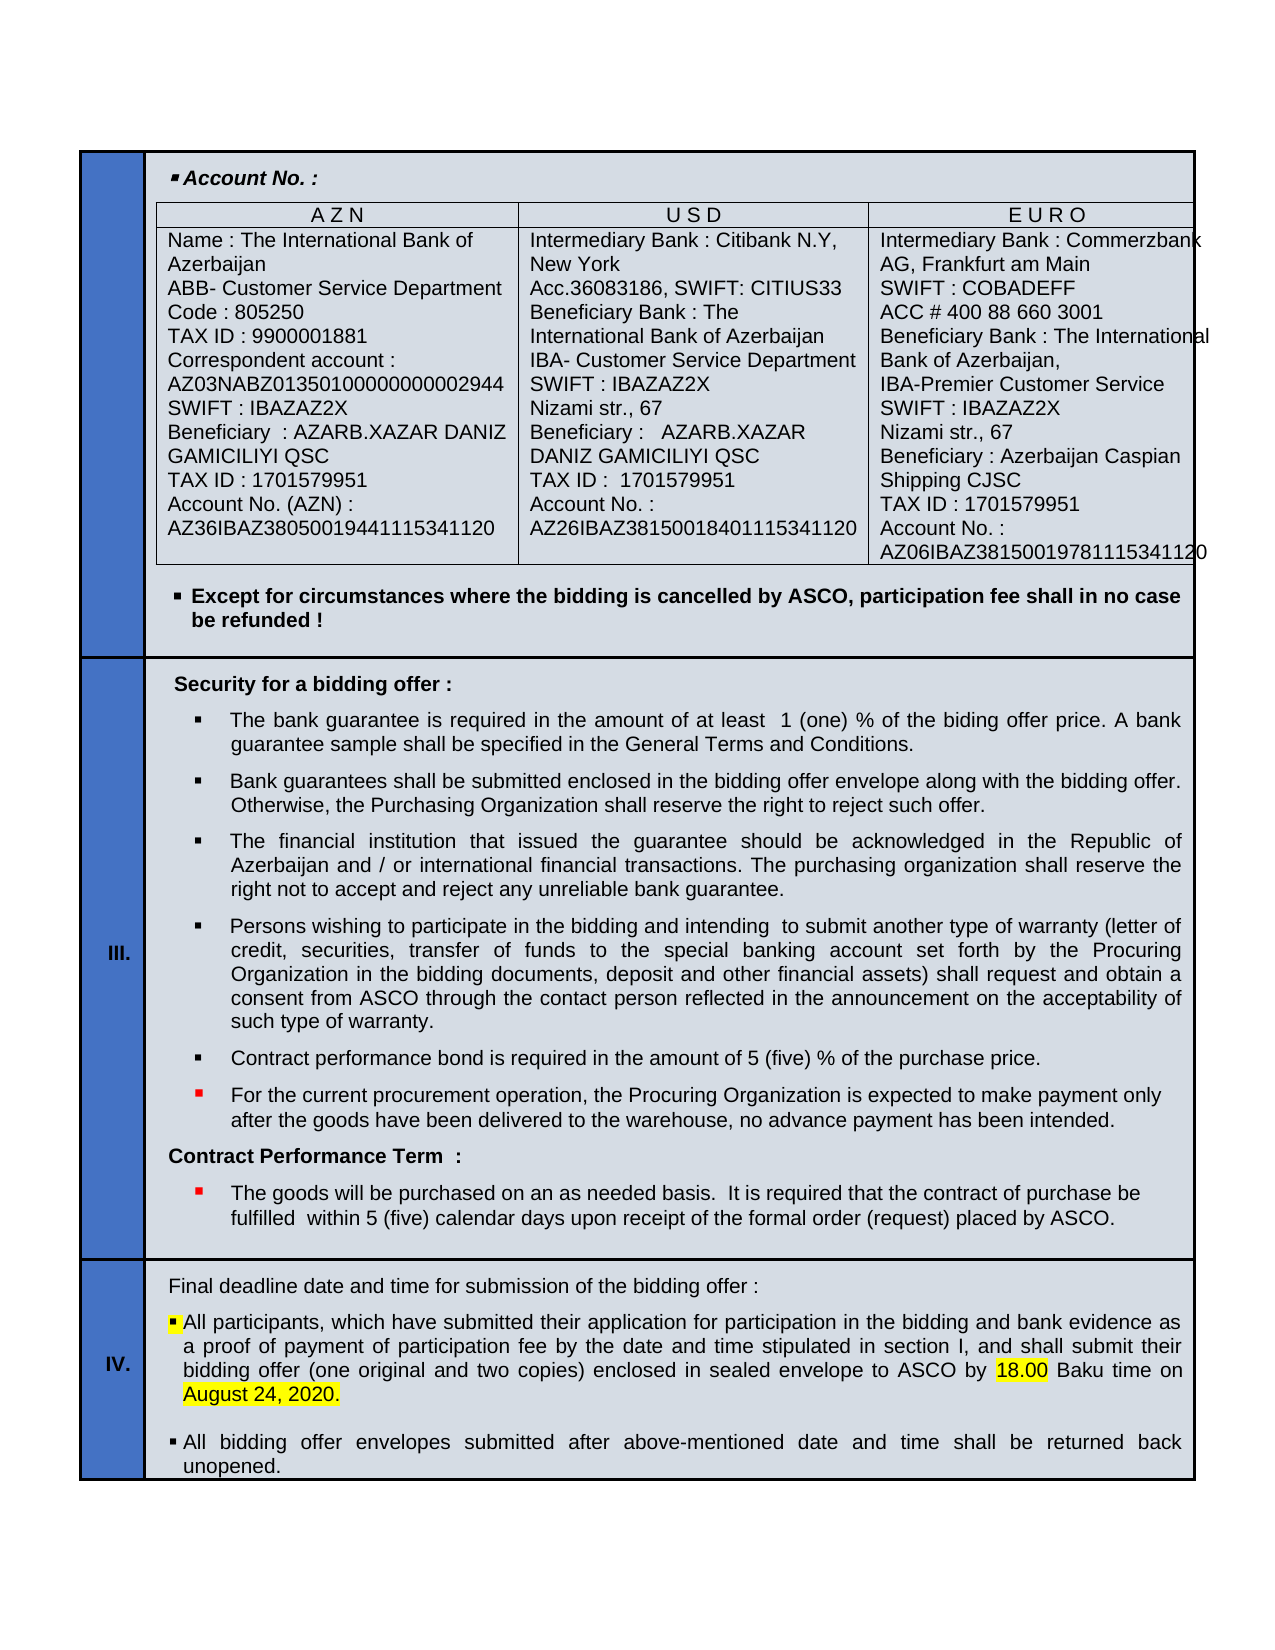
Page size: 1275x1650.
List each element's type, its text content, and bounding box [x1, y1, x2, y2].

table_cell [82, 1261, 143, 1478]
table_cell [146, 153, 1193, 656]
table_cell Final deadline date and time for submission of the bidding offer : All participants, which have submitted their application for participation in the bidding and bank evidence as a proof of payment of participation fee by the date and time stipulated in section I, and shall submit their bidding offer (one original and two copies) enclosed in sealed envelope to ASCO by 18.00 Baku time on August 24, 2020. All bidding offer envelopes submitted after above-mentioned date and time shall be returned back unopened. [146, 1261, 1193, 1478]
table_cell Security for a bidding offer : The bank guarantee is required in the amount of at least 1 (one) % of the biding offer price. A bank guarantee sample shall be specified in the General Terms and Conditions. Bank guarantees shall be submitted enclosed in the bidding offer envelope along with the bidding offer. Otherwise, the Purchasing Organization shall reserve the right to reject such offer. The financial institution that issued the guarantee should be acknowledged in the Republic of Azerbaijan and / or international financial transactions. The purchasing organization shall reserve the right not to accept and reject any unreliable bank guarantee. Persons wishing to participate in the bidding and intending to submit another type of warranty (letter of credit, securities, transfer of funds to the special banking account set forth by the Procuring Organization in the bidding documents, deposit and other financial assets) shall request and obtain a consent from ASCO through the contact person reflected in the announcement on the acceptability of such type of warranty. Contract performance bond is required in the amount of 5 (five) % of the purchase price. For the current procurement operation, the Procuring Organization is expected to make payment only after the goods have been delivered to the warehouse, no advance payment has been intended. Contract Performance Term : The goods will be purchased on an as needed basis. It is required that the contract of purchase be fulfilled within 5 (five) calendar days upon receipt of the formal order (request) placed by ASCO. [146, 659, 1193, 1258]
table_cell [82, 153, 143, 656]
table_cell [82, 659, 143, 1258]
